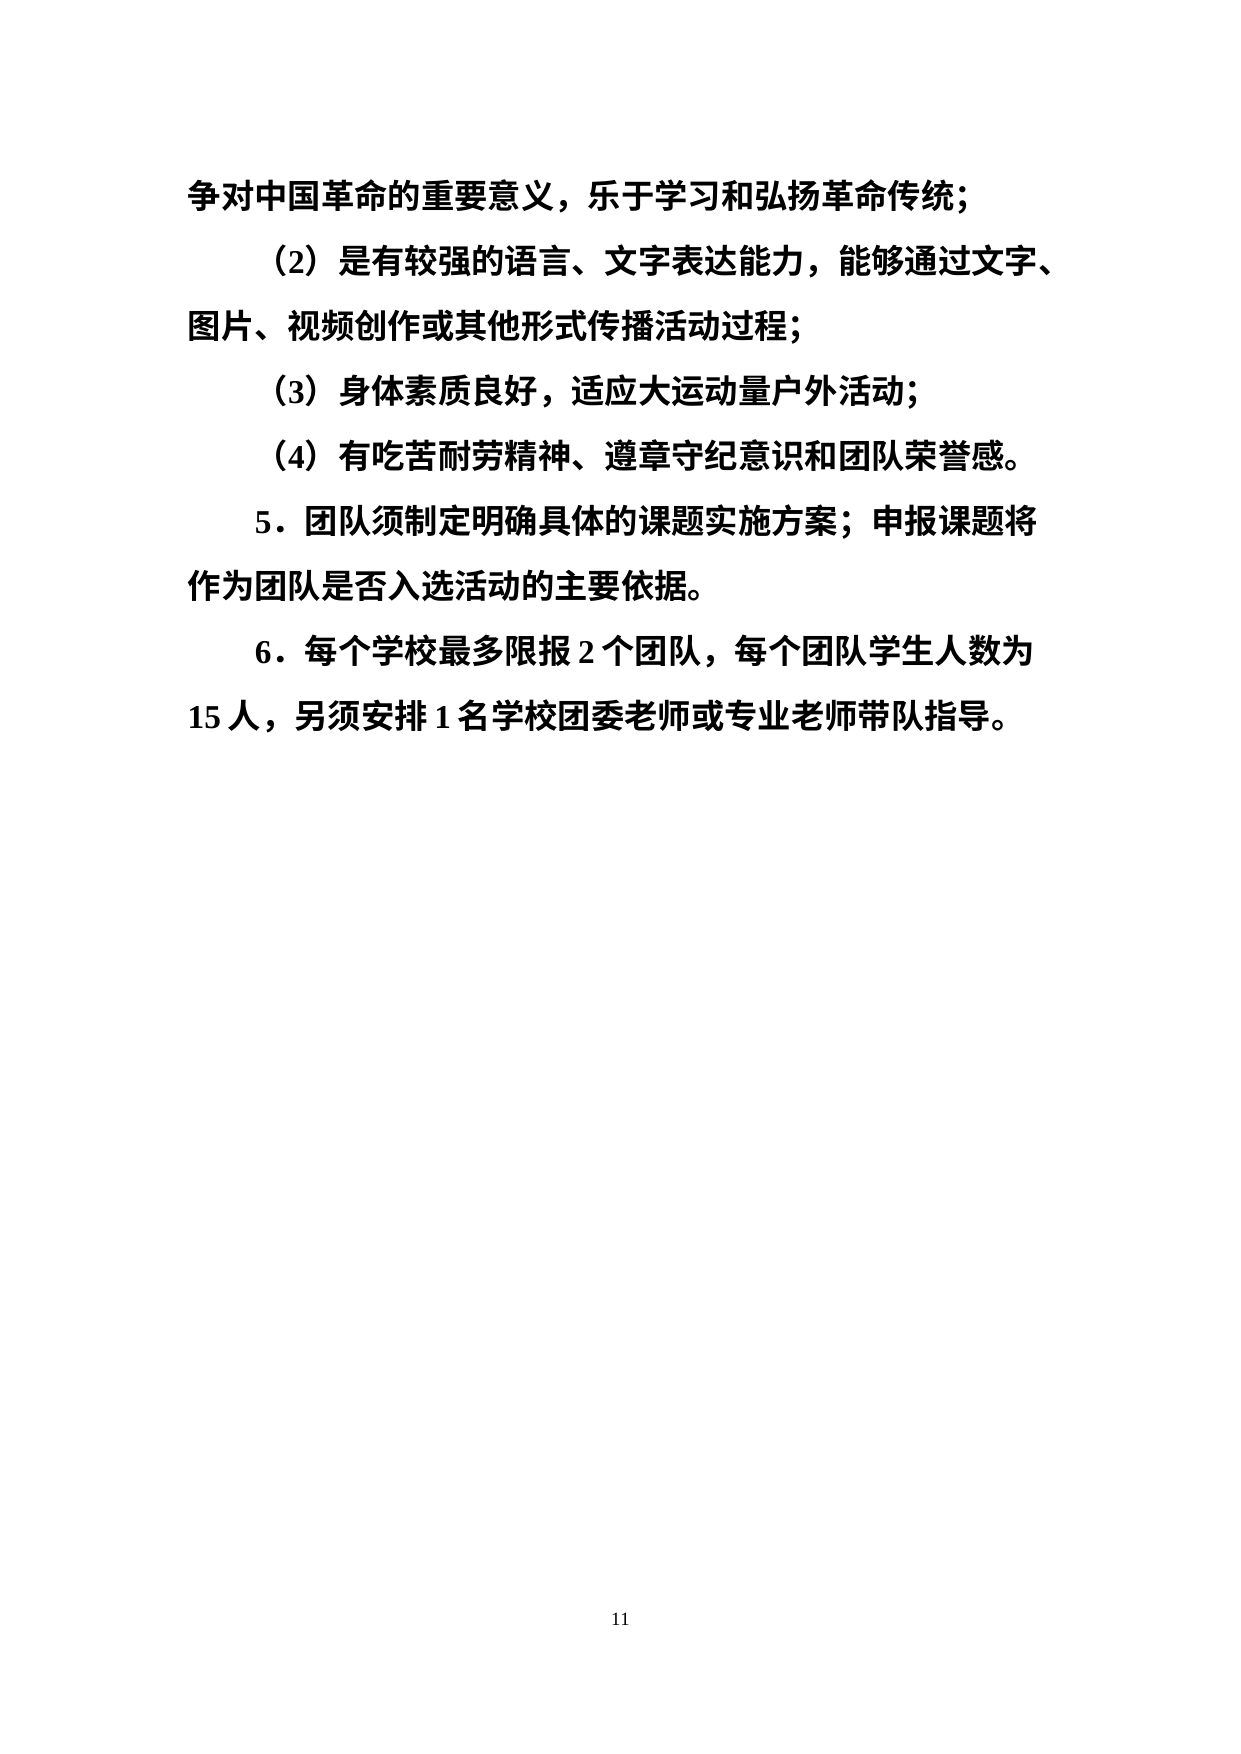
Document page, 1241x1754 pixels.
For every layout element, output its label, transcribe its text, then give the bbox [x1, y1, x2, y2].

text 5．团队须制定明确具体的课题实施方案；申报课题将作为团队是否入选活动的主要依据。 [187, 487, 1053, 617]
text （4）有吃苦耐劳精神、遵章守纪意识和团队荣誉感。 [187, 422, 1053, 487]
text 6．每个学校最多限报2个团队，每个团队学生人数为15人，另须安排1名学校团委老师或专业老师带队指导。 [187, 617, 1053, 747]
text （2）是有较强的语言、文字表达能力，能够通过文字、图片、视频创作或其他形式传播活动过程； [187, 227, 1053, 357]
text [187, 162, 1053, 227]
text （3）身体素质良好，适应大运动量户外活动； [187, 357, 1053, 422]
